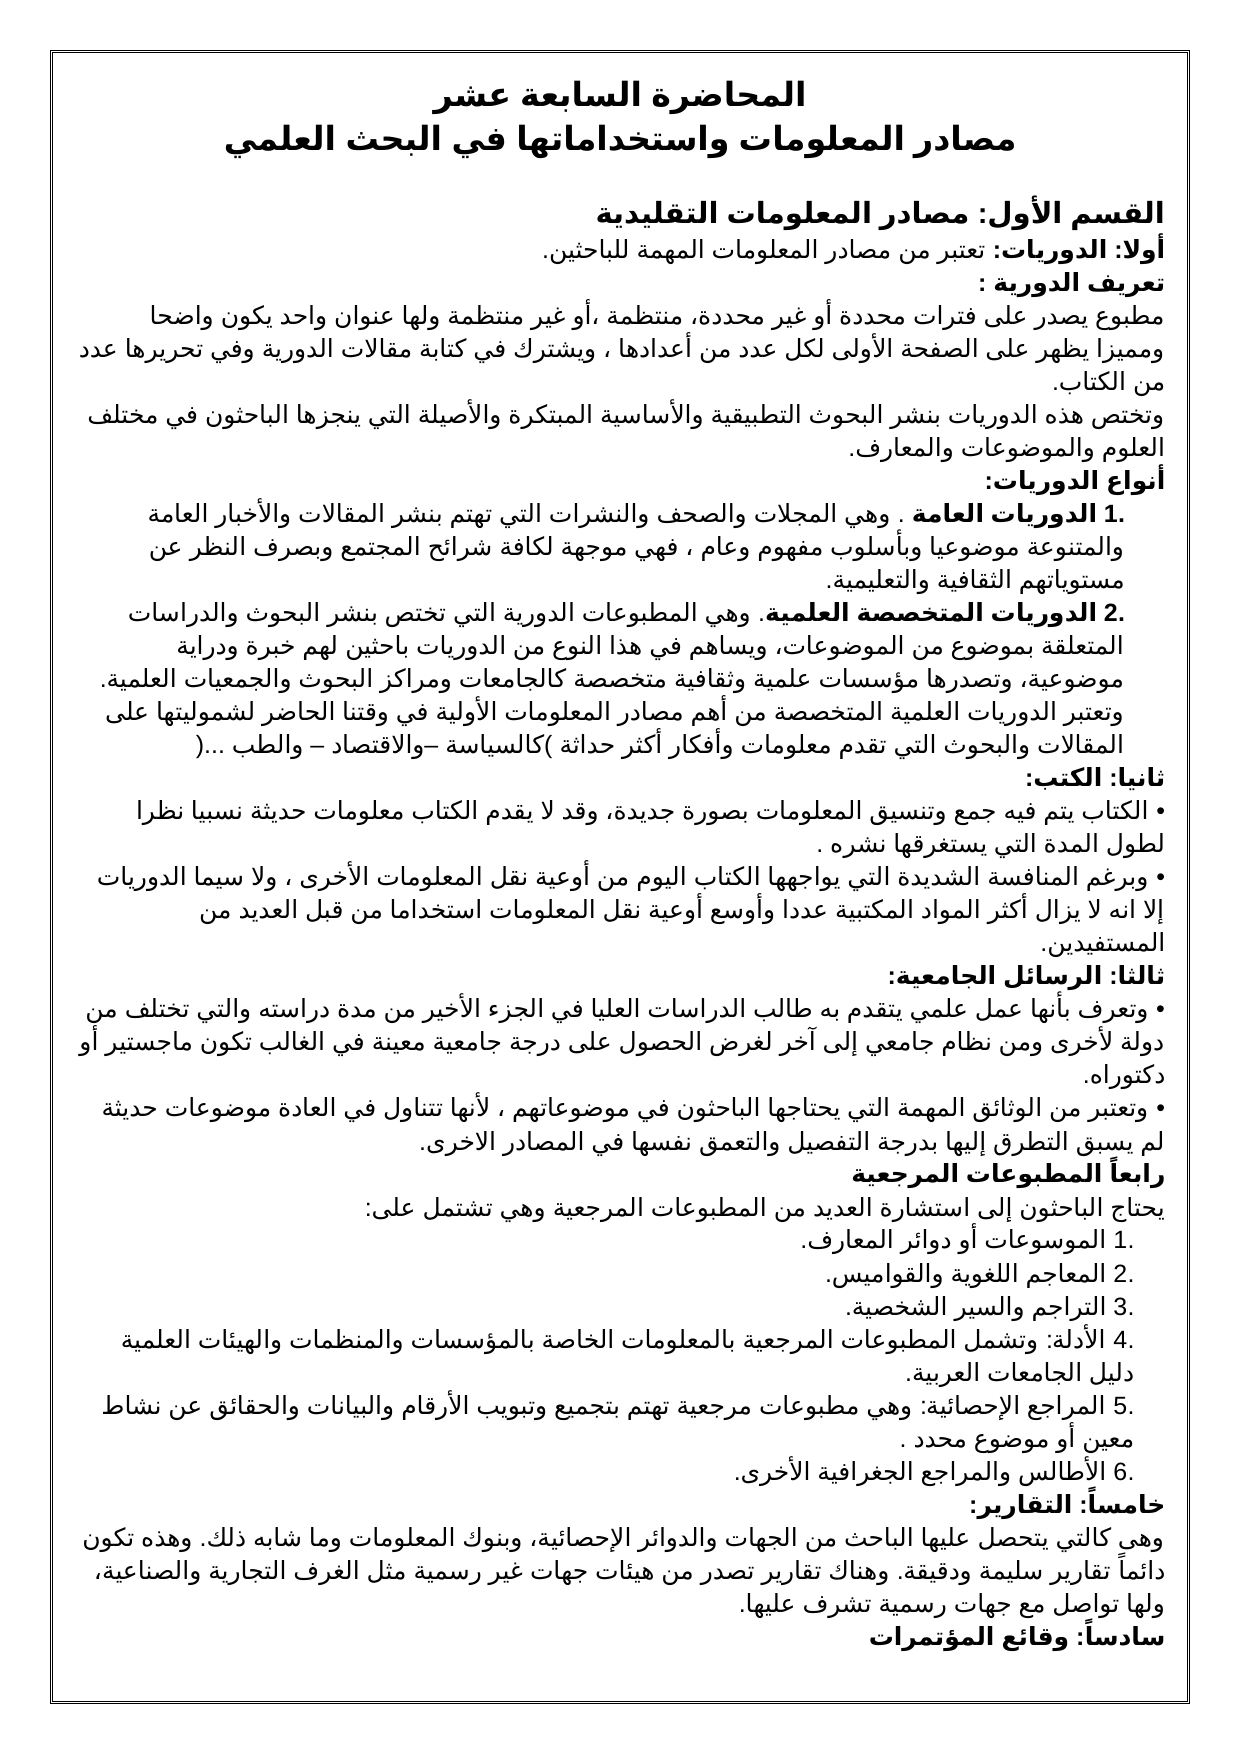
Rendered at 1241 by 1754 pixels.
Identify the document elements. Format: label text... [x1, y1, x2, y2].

text أنواع الدوريات: [75, 466, 1165, 495]
text .3 التراجم والسير الشخصية. [75, 1292, 1134, 1320]
text .1 الموسوعات أو دوائر المعارف. [75, 1226, 1134, 1254]
text وتعتبر الدوريات العلمية المتخصصة من أهم مصادر المعلومات الأولية في وقتنا الحاضر لشموليتها على المقالات والبحوث التي تقدم معلومات وأفكار أكثر حداثة )كالسياسة –والاقتصاد – والطب ...( [75, 697, 1125, 759]
text .5 المراجع الإحصائية: وهي مطبوعات مرجعية تهتم بتجميع وتبويب الأرقام والبيانات والحقائق عن نشاط معين أو موضوع محدد . [75, 1391, 1134, 1452]
text مصادر المعلومات واستخداماتها في البحث العلمي [75, 119, 1165, 158]
text تعريف الدورية : [75, 268, 1165, 297]
text سادساً: وقائع المؤتمرات [75, 1622, 1165, 1651]
text .1 الدوريات العامة . وهي المجلات والصحف والنشرات التي تهتم بنشر المقالات والأخبار العامة والمتنوعة موضوعيا وبأسلوب مفهوم وعام ، فهي موجهة لكافة شرائح المجتمع وبصرف النظر عن مستوياتهم الثقافية والتعليمية. [75, 499, 1125, 594]
text • وتعرف بأنها عمل علمي يتقدم به طالب الدراسات العليا في الجزء الأخير من مدة دراسته والتي تختلف من دولة لأخرى ومن نظام جامعي إلى آخر لغرض الحصول على درجة جامعية معينة في الغالب تكون ماجستير أو دكتوراه. [75, 994, 1165, 1089]
text وتختص هذه الدوريات بنشر البحوث التطبيقية والأساسية المبتكرة والأصيلة التي ينجزها الباحثون في مختلف العلوم والموضوعات والمعارف. [75, 400, 1165, 462]
text .2 المعاجم اللغوية والقواميس. [75, 1258, 1134, 1287]
text ثالثا: الرسائل الجامعية: [75, 961, 1165, 990]
text • وبرغم المنافسة الشديدة التي يواجهها الكتاب اليوم من أوعية نقل المعلومات الأخرى ، ولا سيما الدوريات إلا انه لا يزال أكثر المواد المكتبية عددا وأوسع أوعية نقل المعلومات استخداما من قبل العديد من المستفيدين. [75, 862, 1165, 957]
text أولا: الدوريات: تعتبر من مصادر المعلومات المهمة للباحثين. [75, 235, 1165, 264]
text ثانيا: الكتب: [75, 763, 1165, 792]
text مطبوع يصدر على فترات محددة أو غير محددة، منتظمة ،أو غير منتظمة ولها عنوان واحد يكون واضحا ومميزا يظهر على الصفحة الأولى لكل عدد من أعدادها ، ويشترك في كتابة مقالات الدورية وفي تحريرها عدد من الكتاب. [75, 301, 1165, 396]
text القسم الأول: مصادر المعلومات التقليدية [75, 196, 1165, 230]
text وهى كالتي يتحصل عليها الباحث من الجهات والدوائر الإحصائية، وبنوك المعلومات وما شابه ذلك. وهذه تكون دائماً تقارير سليمة ودقيقة. وهناك تقارير تصدر من هيئات جهات غير رسمية مثل الغرف التجارية والصناعية، ولها تواصل مع جهات رسمية تشرف عليها. [75, 1523, 1165, 1617]
text خامساً: التقارير: [75, 1490, 1165, 1518]
text • الكتاب يتم فيه جمع وتنسيق المعلومات بصورة جديدة، وقد لا يقدم الكتاب معلومات حديثة نسبيا نظرا لطول المدة التي يستغرقها نشره . [75, 796, 1165, 858]
text رابعاً المطبوعات المرجعية [75, 1159, 1165, 1188]
text المحاضرة السابعة عشر [75, 75, 1165, 113]
text .4 الأدلة: وتشمل المطبوعات المرجعية بالمعلومات الخاصة بالمؤسسات والمنظمات والهيئات العلمية دليل الجامعات العربية. [75, 1324, 1134, 1386]
text • وتعتبر من الوثائق المهمة التي يحتاجها الباحثون في موضوعاتهم ، لأنها تتناول في العادة موضوعات حديثة لم يسبق التطرق إليها بدرجة التفصيل والتعمق نفسها في المصادر الاخرى. [75, 1093, 1165, 1155]
text .6 الأطالس والمراجع الجغرافية الأخرى. [75, 1457, 1134, 1485]
text .2 الدوريات المتخصصة العلمية. وهي المطبوعات الدورية التي تختص بنشر البحوث والدراسات المتعلقة بموضوع من الموضوعات، ويساهم في هذا النوع من الدوريات باحثين لهم خبرة ودراية موضوعية، وتصدرها مؤسسات علمية وثقافية متخصصة كالجامعات ومراكز البحوث والجمعيات العلمية. [75, 598, 1125, 693]
text يحتاج الباحثون إلى استشارة العديد من المطبوعات المرجعية وهي تشتمل على: [75, 1192, 1165, 1221]
